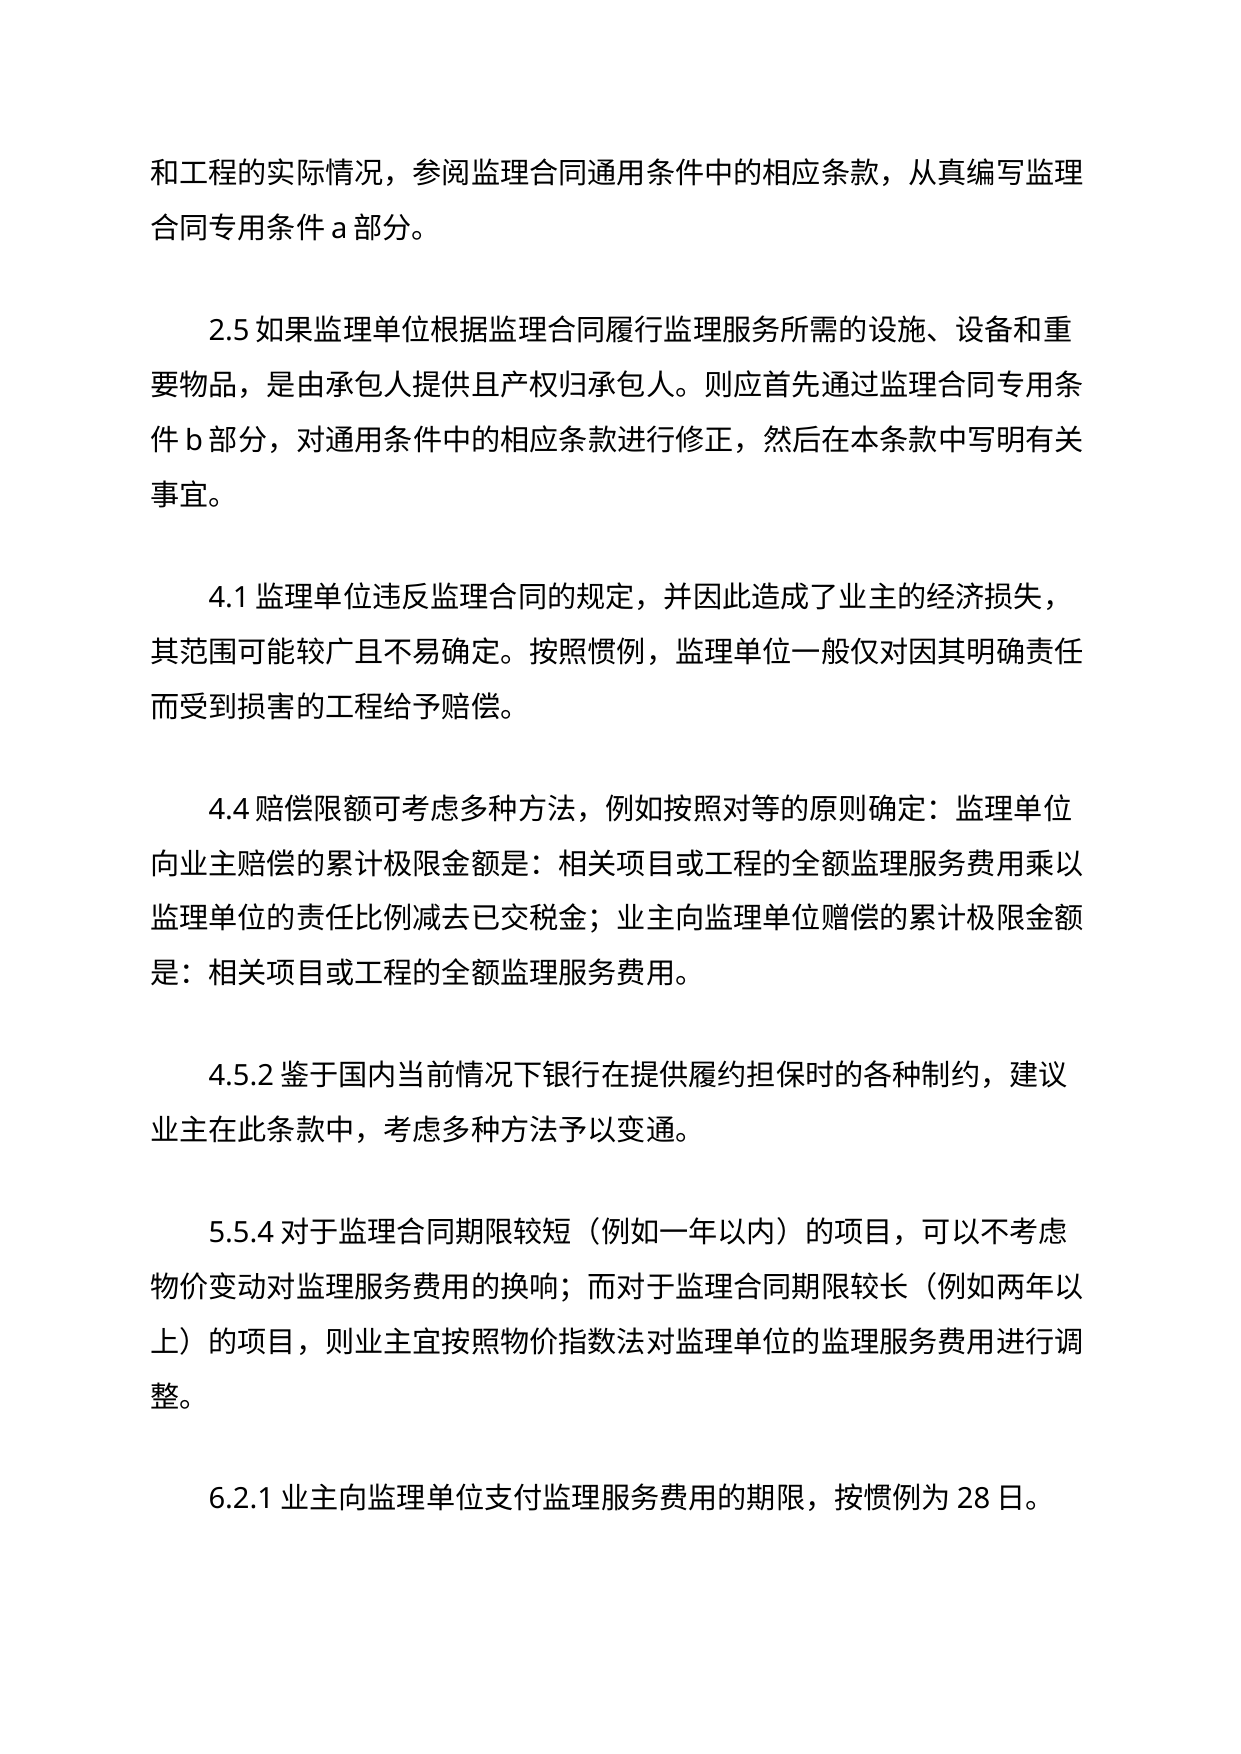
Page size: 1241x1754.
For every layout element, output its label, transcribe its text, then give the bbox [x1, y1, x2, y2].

text 2.5如果监理单位根据监理合同履行监理服务所需的设施、设备和重要物品，是由承包人提供且产权归承包人。则应首先通过监理合同专用条件b部分，对通用条件中的相应条款进行修正，然后在本条款中写明有关事宜。 [150, 307, 1090, 514]
text 6.2.1业主向监理单位支付监理服务费用的期限，按惯例为28日。 [150, 1475, 1090, 1517]
text 4.5.2鉴于国内当前情况下银行在提供履约担保时的各种制约，建议业主在此条款中，考虑多种方法予以变通。 [150, 1052, 1090, 1149]
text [150, 150, 1090, 247]
text 4.1监理单位违反监理合同的规定，并因此造成了业主的经济损失，其范围可能较广且不易确定。按照惯例，监理单位一般仅对因其明确责任而受到损害的工程给予赔偿。 [150, 573, 1090, 726]
text 5.5.4对于监理合同期限较短（例如一年以内）的项目，可以不考虑物价变动对监理服务费用的换响；而对于监理合同期限较长（例如两年以上）的项目，则业主宜按照物价指数法对监理单位的监理服务费用进行调整。 [150, 1208, 1090, 1416]
text 4.4赔偿限额可考虑多种方法，例如按照对等的原则确定：监理单位向业主赔偿的累计极限金额是：相关项目或工程的全额监理服务费用乘以监理单位的责任比例减去已交税金；业主向监理单位赠偿的累计极限金额是：相关项目或工程的全额监理服务费用。 [150, 785, 1090, 992]
